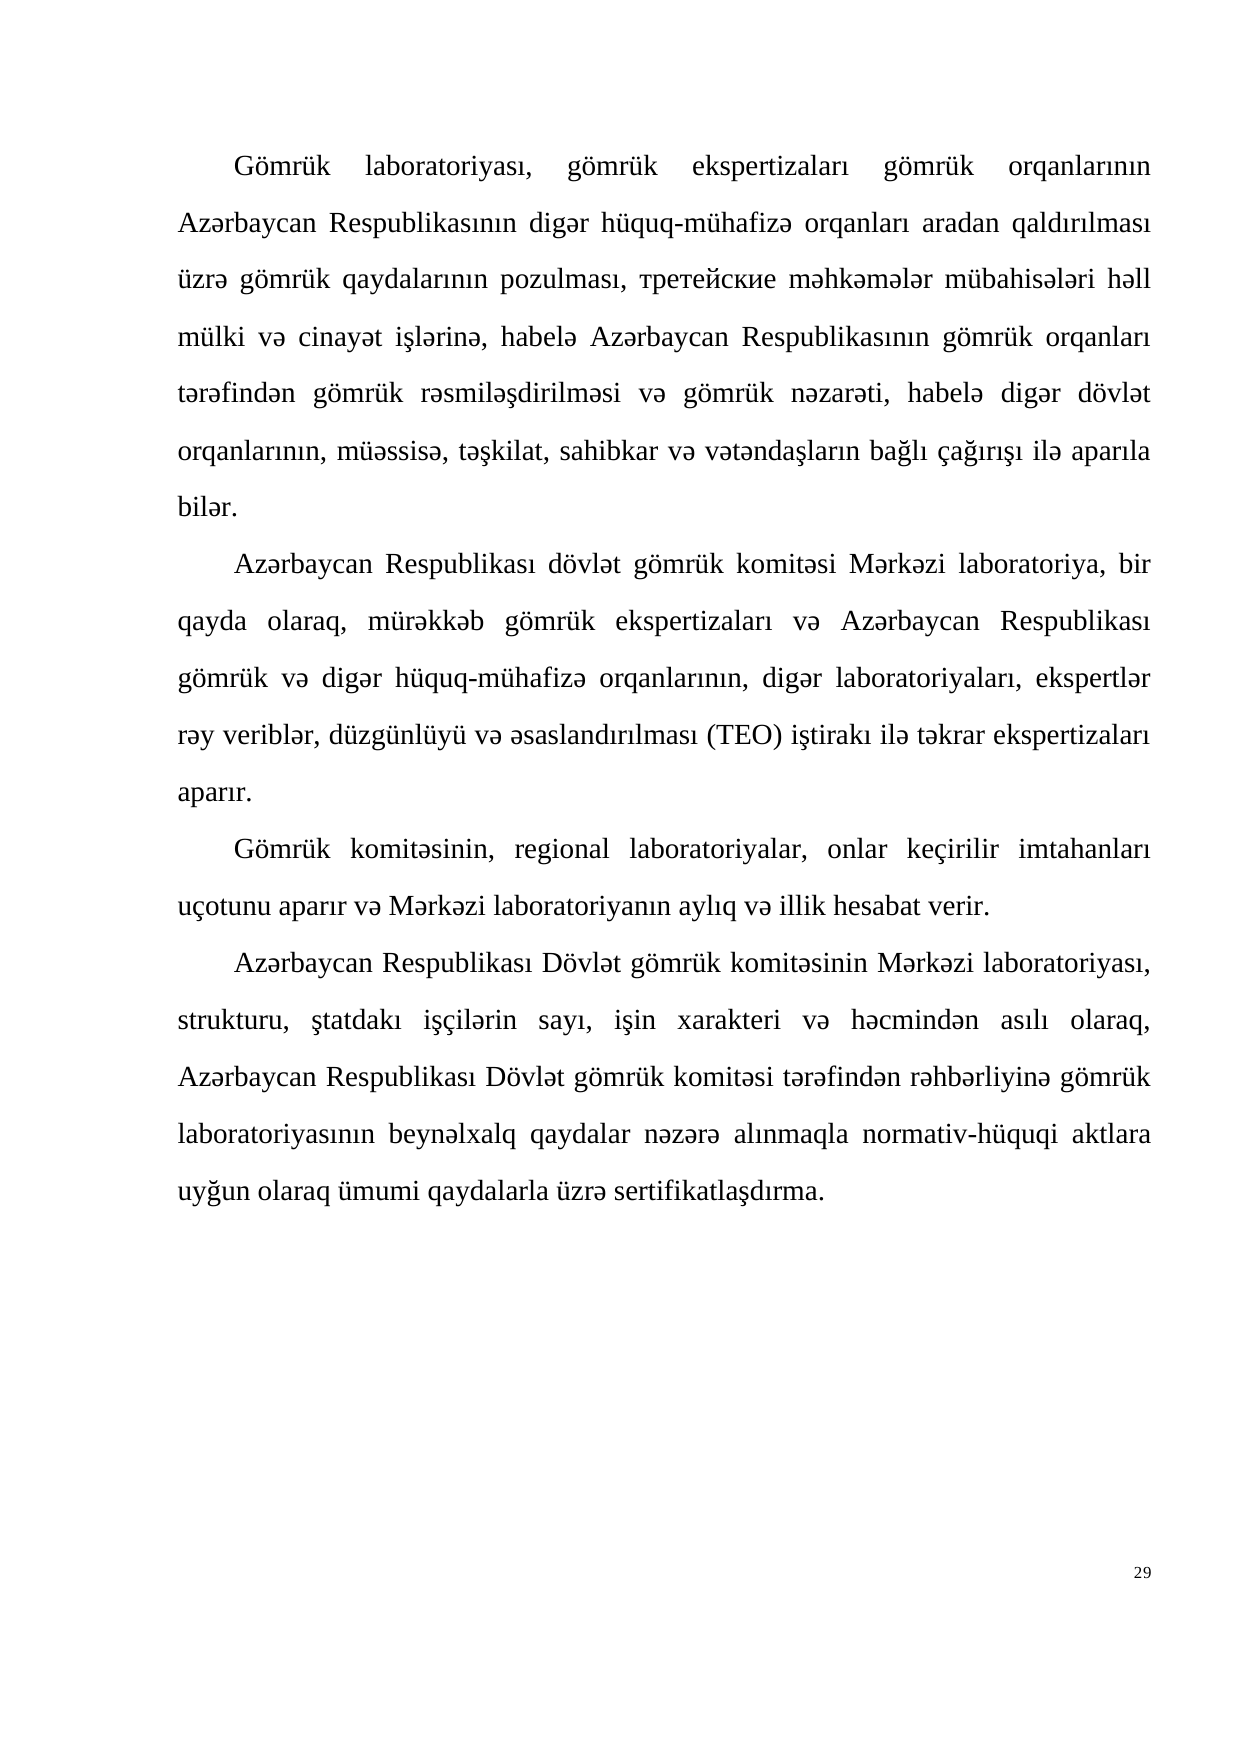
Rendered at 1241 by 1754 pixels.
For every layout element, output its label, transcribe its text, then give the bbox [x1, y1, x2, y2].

text Gömrük laboratoriyası, gömrük ekspertizaları gömrük orqanlarının Azərbaycan Respublikasının digər hüquq-mühafizə orqanları aradan qaldırılması üzrə gömrük qaydalarının pozulması, третейские məhkəmələr mübahisələri həll mülki və cinayət işlərinə, habelə Azərbaycan Respublikasının gömrük orqanları tərəfindən gömrük rəsmiləşdirilməsi və gömrük nəzarəti, habelə digər dövlət orqanlarının, müəssisə, təşkilat, sahibkar və vətəndaşların bağlı çağırışı ilə aparıla bilər. [177, 148, 1152, 523]
text Azərbaycan Respublikası dövlət gömrük komitəsi Mərkəzi laboratoriya, bir qayda olaraq, mürəkkəb gömrük ekspertizaları və Azərbaycan Respublikası gömrük və digər hüquq-mühafizə orqanlarının, digər laboratoriyaları, ekspertlər rəy veriblər, düzgünlüyü və əsaslandırılması (TEO) iştirakı ilə təkrar ekspertizaları aparır. [177, 547, 1152, 808]
text Azərbaycan Respublikası Dövlət gömrük komitəsinin Mərkəzi laboratoriyası, strukturu, ştatdakı işçilərin sayı, işin xarakteri və həcmindən asılı olaraq, Azərbaycan Respublikası Dövlət gömrük komitəsi tərəfindən rəhbərliyinə gömrük laboratoriyasının beynəlxalq qaydalar nəzərə alınmaqla normativ-hüquqi aktlara uyğun olaraq ümumi qaydalarla üzrə sertifikatlaşdırma. [177, 945, 1152, 1207]
text Gömrük komitəsinin, regional laboratoriyalar, onlar keçirilir imtahanları uçotunu aparır və Mərkəzi laboratoriyanın aylıq və illik hesabat verir. [177, 831, 1152, 922]
